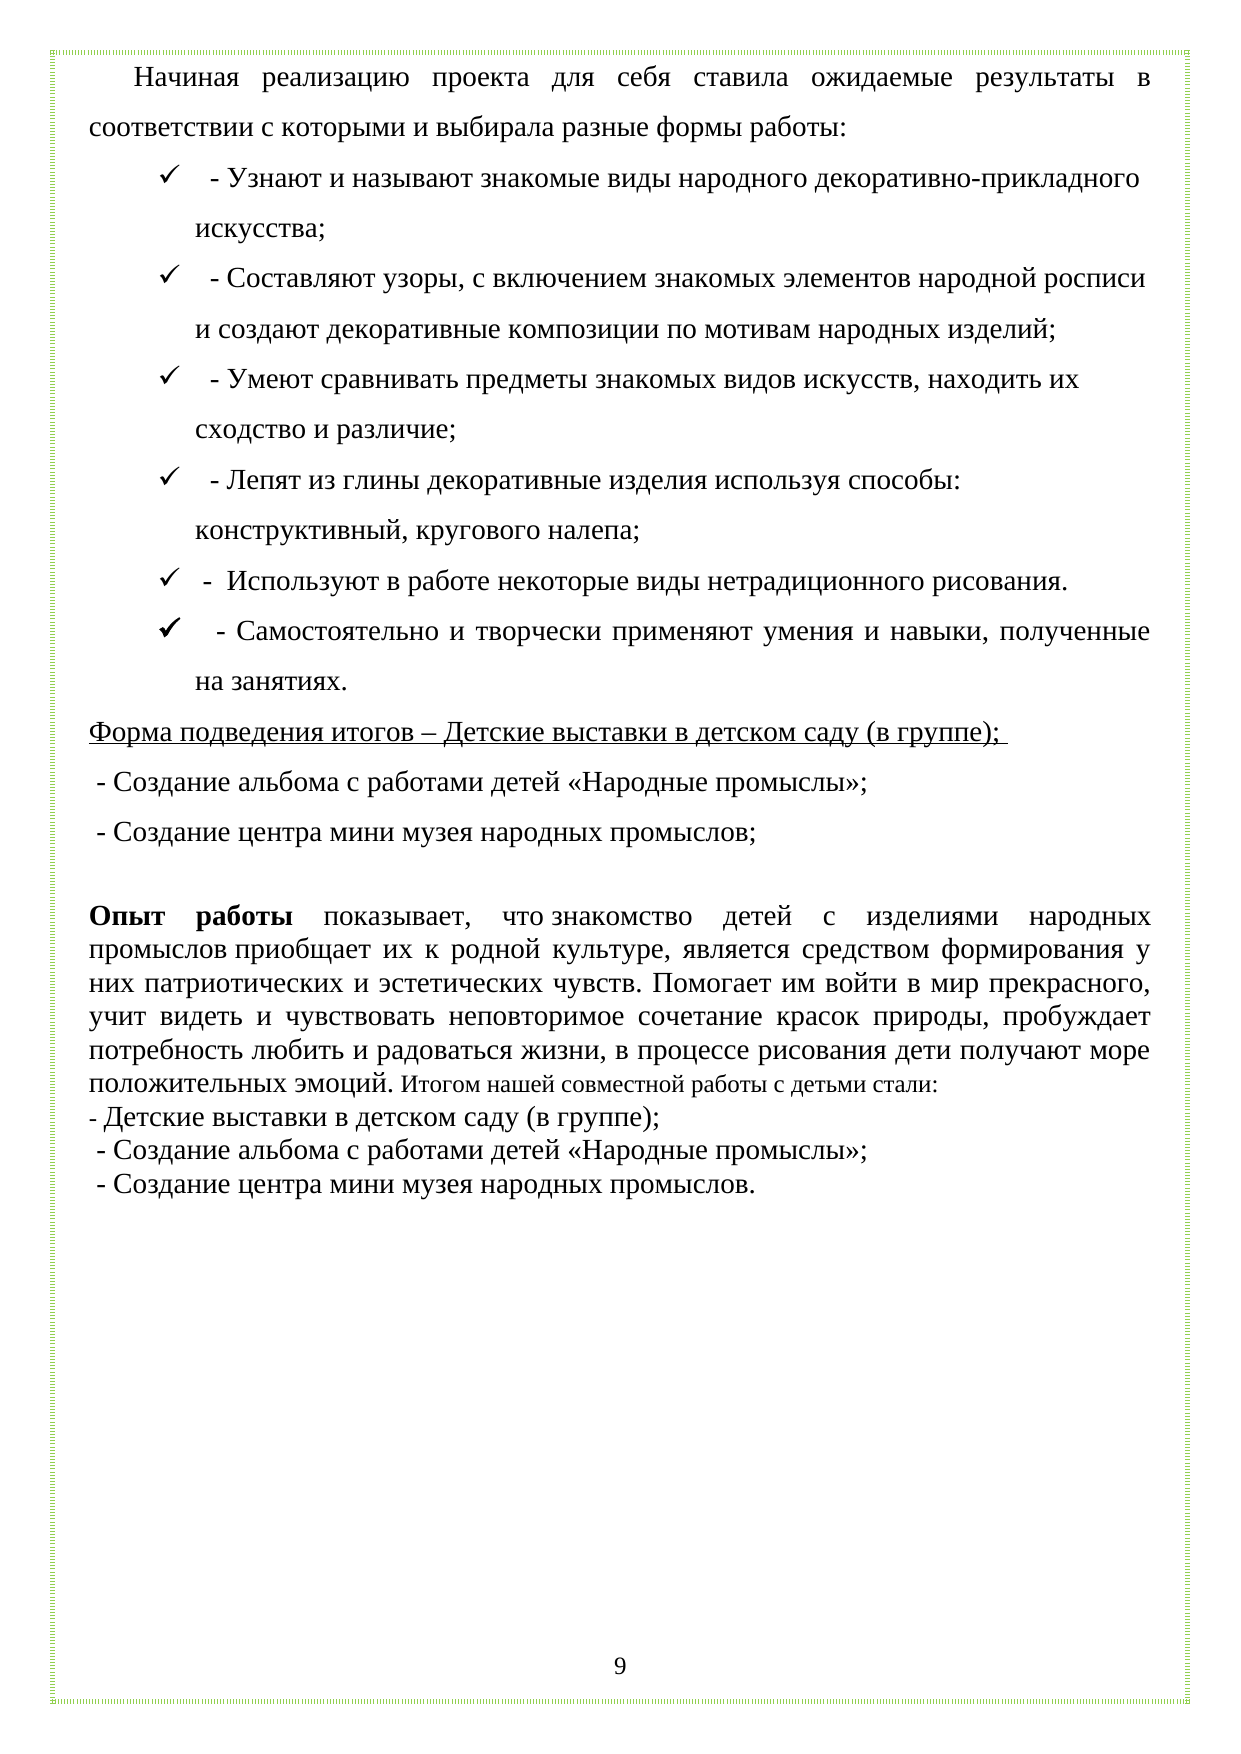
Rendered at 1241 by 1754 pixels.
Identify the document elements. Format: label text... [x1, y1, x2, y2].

list - Используют в работе некоторые виды нетрадиционного рисования. [157, 563, 1152, 596]
text - Создание альбома с работами детей «Народные промыслы»; [89, 764, 1152, 798]
text - Создание центра мини музея народных промыслов; [89, 814, 1152, 848]
list - Умеют сравнивать предметы знакомых видов искусств, находить их сходство и различие; [157, 361, 1152, 445]
list - Самостоятельно и творчески применяют умения и навыки, полученные на занятиях. [157, 613, 1152, 697]
text Опыт работы показывает, что знакомство детей с изделиями народных промыслов приобщает их к родной культуре, является средством формирования у них патриотических и эстетических чувств. Помогает им войти в мир прекрасного, учит видеть и чувствовать неповторимое сочетание красок природы, пробуждает потребность любить и радоваться жизни, в процессе рисования дети получают море положительных эмоций. Итогом нашей совместной работы с детьми стали: [89, 898, 1152, 1099]
list - Составляют узоры, с включением знакомых элементов народной росписи и создают декоративные композиции по мотивам народных изделий; [157, 260, 1152, 344]
text - Создание альбома с работами детей «Народные промыслы»; [89, 1132, 1152, 1166]
list - Узнают и называют знакомые виды народного декоративно-прикладного искусства; [157, 160, 1152, 244]
text Начиная реализацию проекта для себя ставила ожидаемые результаты в соответствии с которыми и выбирала разные формы работы: [89, 59, 1152, 143]
text - Создание центра мини музея народных промыслов. [89, 1166, 1152, 1199]
text Форма подведения итогов – Детские выставки в детском саду (в группе); [89, 714, 1152, 747]
text - Детские выставки в детском саду (в группе); [89, 1099, 1152, 1132]
list - Лепят из глины декоративные изделия используя способы: конструктивный, кругового налепа; [157, 462, 1152, 546]
